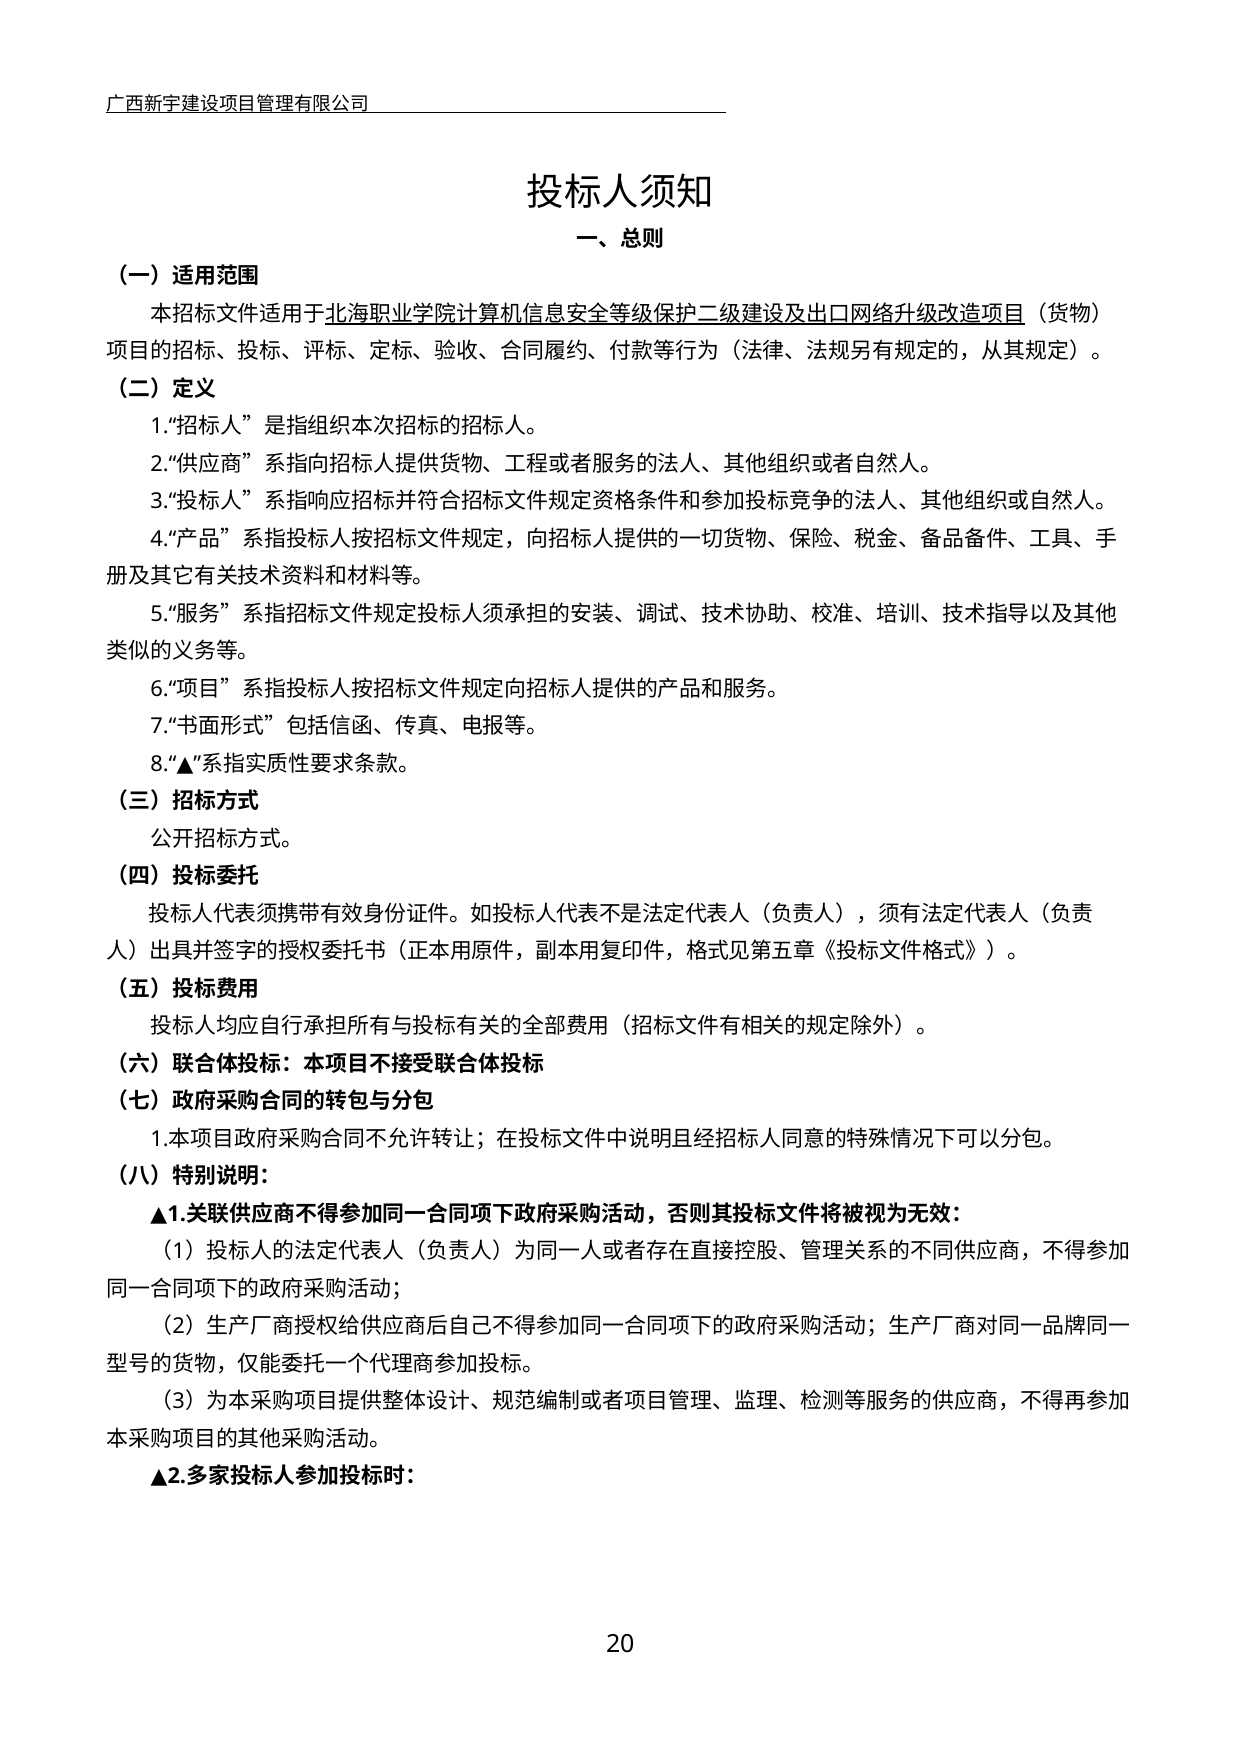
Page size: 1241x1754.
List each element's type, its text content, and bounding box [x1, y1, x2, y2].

text 投标人须知 [106, 155, 1134, 218]
text 投标人均应自行承担所有与投标有关的全部费用（招标文件有相关的规定除外）。 [106, 1004, 1134, 1041]
text 公开招标方式。 [106, 816, 1134, 854]
text （2）生产厂商授权给供应商后自己不得参加同一合同项下的政府采购活动；生产厂商对同一品牌同一型号的货物，仅能委托一个代理商参加投标。 [106, 1304, 1134, 1379]
text （八）特别说明： [106, 1154, 1134, 1191]
text （3）为本采购项目提供整体设计、规范编制或者项目管理、监理、检测等服务的供应商，不得再参加本采购项目的其他采购活动。 [106, 1379, 1134, 1454]
text ▲2.多家投标人参加投标时： [106, 1454, 1134, 1491]
text 一、总则 [106, 218, 1134, 254]
text （三）招标方式 [106, 779, 1134, 816]
text ▲1.关联供应商不得参加同一合同项下政府采购活动，否则其投标文件将被视为无效： [106, 1191, 1134, 1229]
text 投标人代表须携带有效身份证件。如投标人代表不是法定代表人（负责人），须有法定代表人（负责人）出具并签字的授权委托书（正本用原件，副本用复印件，格式见第五章《投标文件格式》）。 [106, 891, 1134, 966]
text 4.“产品”系指投标人按招标文件规定，向招标人提供的一切货物、保险、税金、备品备件、工具、手册及其它有关技术资料和材料等。 [106, 516, 1134, 591]
text （1）投标人的法定代表人（负责人）为同一人或者存在直接控股、管理关系的不同供应商，不得参加同一合同项下的政府采购活动； [106, 1229, 1134, 1304]
text 3.“投标人”系指响应招标并符合招标文件规定资格条件和参加投标竞争的法人、其他组织或自然人。 [106, 479, 1134, 516]
text 5.“服务”系指招标文件规定投标人须承担的安装、调试、技术协助、校准、培训、技术指导以及其他类似的义务等。 [106, 591, 1134, 666]
text 7.“书面形式”包括信函、传真、电报等。 [106, 704, 1134, 741]
text 1.“招标人”是指组织本次招标的招标人。 [106, 404, 1134, 441]
text （七）政府采购合同的转包与分包 [106, 1079, 1134, 1116]
text 1.本项目政府采购合同不允许转让；在投标文件中说明且经招标人同意的特殊情况下可以分包。 [106, 1116, 1134, 1154]
text 6.“项目”系指投标人按招标文件规定向招标人提供的产品和服务。 [106, 666, 1134, 704]
text （五）投标费用 [106, 966, 1134, 1004]
text （一）适用范围 [106, 254, 1134, 291]
text 2.“供应商”系指向招标人提供货物、工程或者服务的法人、其他组织或者自然人。 [106, 441, 1134, 479]
text 本招标文件适用于北海职业学院计算机信息安全等级保护二级建设及出口网络升级改造项目（货物）项目的招标、投标、评标、定标、验收、合同履约、付款等行为（法律、法规另有规定的，从其规定）。 [106, 291, 1134, 366]
text （四）投标委托 [106, 854, 1134, 891]
text （六）联合体投标：本项目不接受联合体投标 [106, 1041, 1134, 1079]
text 8.“▲”系指实质性要求条款。 [106, 741, 1134, 779]
text （二）定义 [106, 366, 1134, 404]
